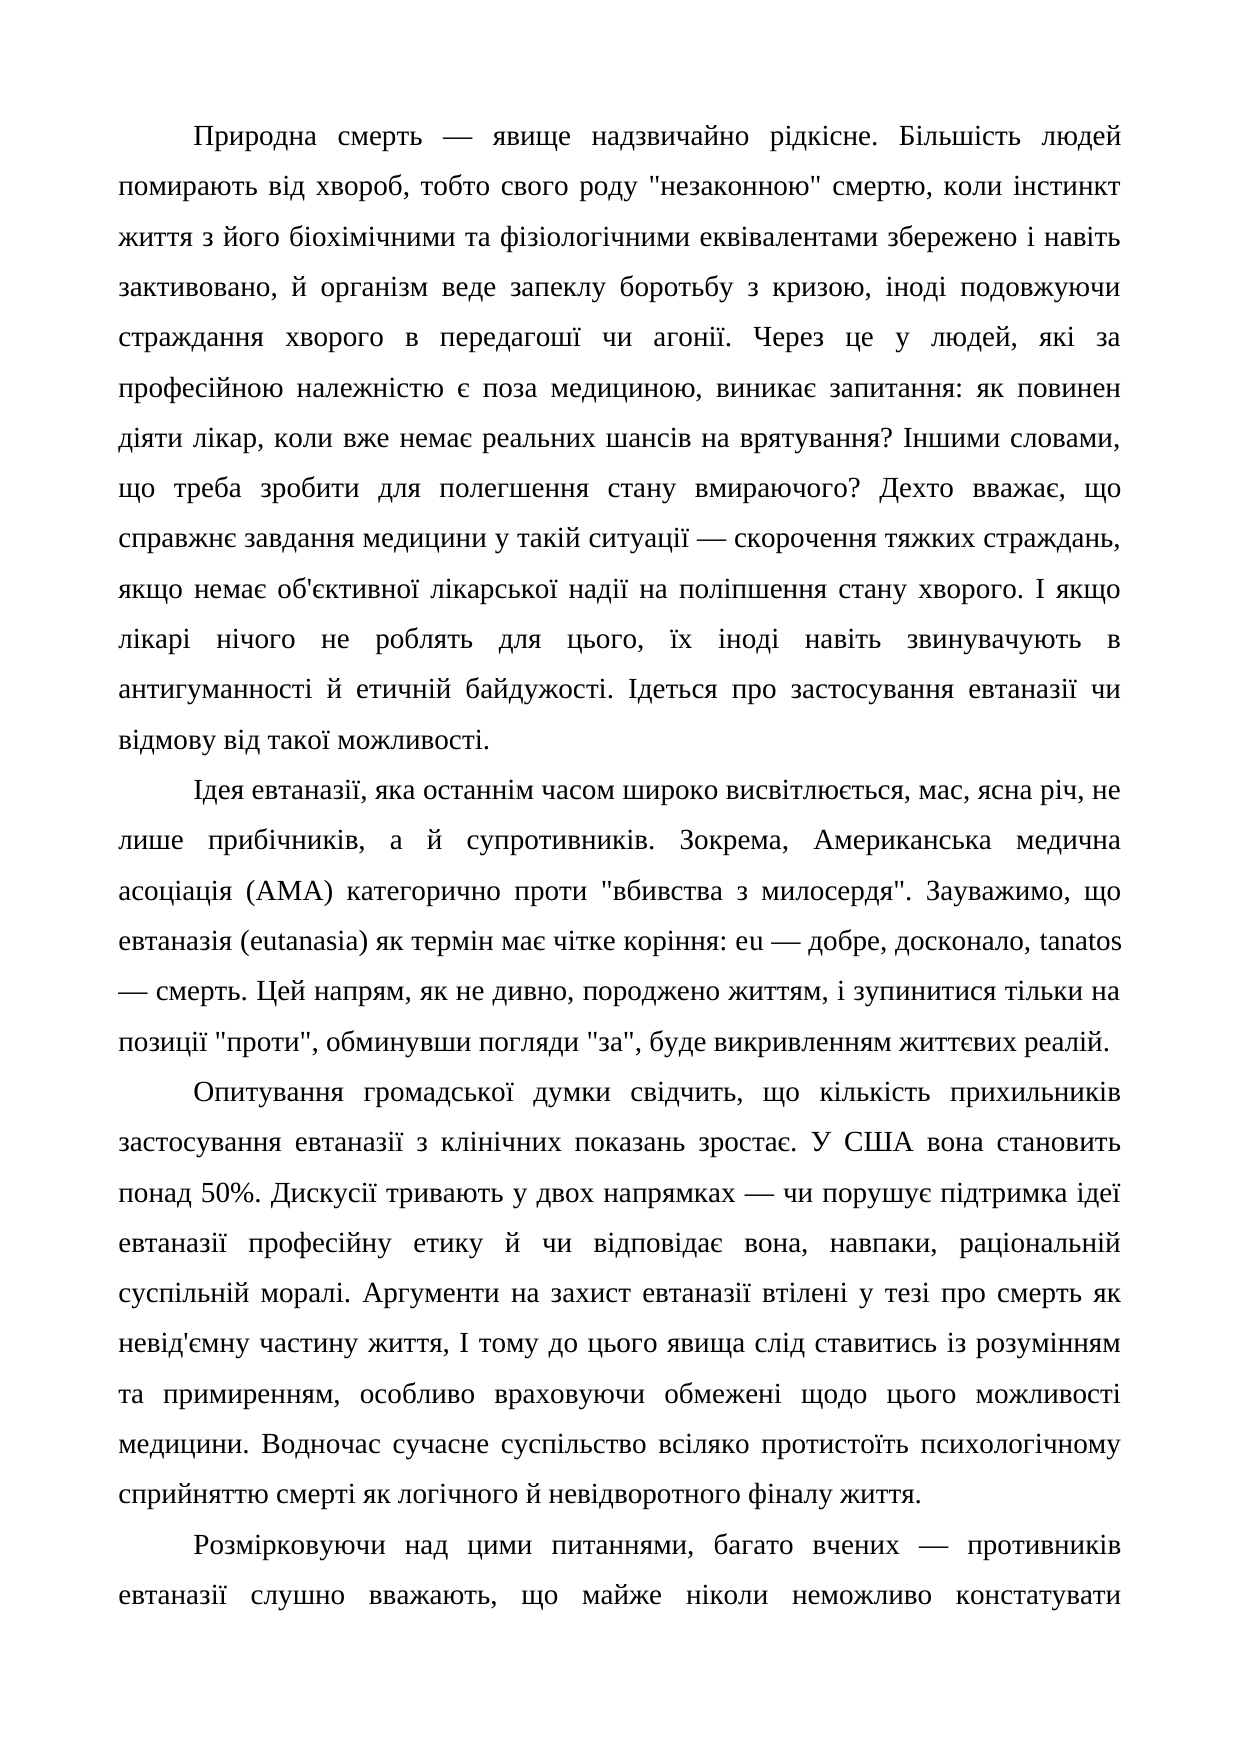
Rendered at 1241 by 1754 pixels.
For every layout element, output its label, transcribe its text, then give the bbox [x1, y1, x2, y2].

text Опитування громадської думки свідчить, що кількість прихильників застосування евтаназії з клінічних показань зростає. У США вона становить понад 50%. Дискусії тривають у двох напрямках — чи порушує підтримка ідеї евтаназії професійну етику й чи відповідає вона, навпаки, раціональній суспільній моралі. Аргументи на захист евтаназії втілені у тезі про смерть як невід'ємну частину життя, І тому до цього явища слід ставитись із розумінням та примиренням, особливо враховуючи обмежені щодо цього можливості медицини. Водночас сучасне суспільство всіляко протистоїть психологічному сприйняттю смерті як логічного й невідворотного фіналу життя. [118, 1074, 1122, 1510]
text Ідея евтаназії, яка останнім часом широко висвітлюється, мас, ясна річ, не лише прибічників, а й супротивників. Зокрема, Американська медична асоціація (АМА) категорично проти "вбивства з милосердя". Зауважимо, що евтаназія (eutanasia) як термін має чітке коріння: еu — добре, досконало, tanatos — смерть. Цей напрям, як не дивно, породжено життям, і зупинитися тільки на позиції "проти", обминувши погляди "за", буде викривленням життєвих реалій. [118, 772, 1122, 1057]
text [118, 1527, 1122, 1611]
text Природна смерть — явище надзвичайно рідкісне. Більшість людей помирають від хвороб, тобто свого роду "незаконною" смертю, коли інстинкт життя з його біохімічними та фізіологічними еквівалентами збережено і навіть зактивовано, й організм веде запеклу боротьбу з кризою, іноді подовжуючи страждання хворого в передагошї чи агонії. Через це у людей, які за професійною належністю є поза медициною, виникає запитання: як повинен діяти лікар, коли вже немає реальних шансів на врятування? Іншими словами, що треба зробити для полегшення стану вмираючого? Дехто вважає, що справжнє завдання медицини у такій ситуації — скорочення тяжких страждань, якщо немає об'єктивної лікарської надії на поліпшення стану хворого. І якщо лікарі нічого не роблять для цього, їх іноді навіть звинувачують в антигуманності й етичній байдужості. Ідеться про застосування евтаназії чи відмову від такої можливості. [118, 118, 1122, 755]
